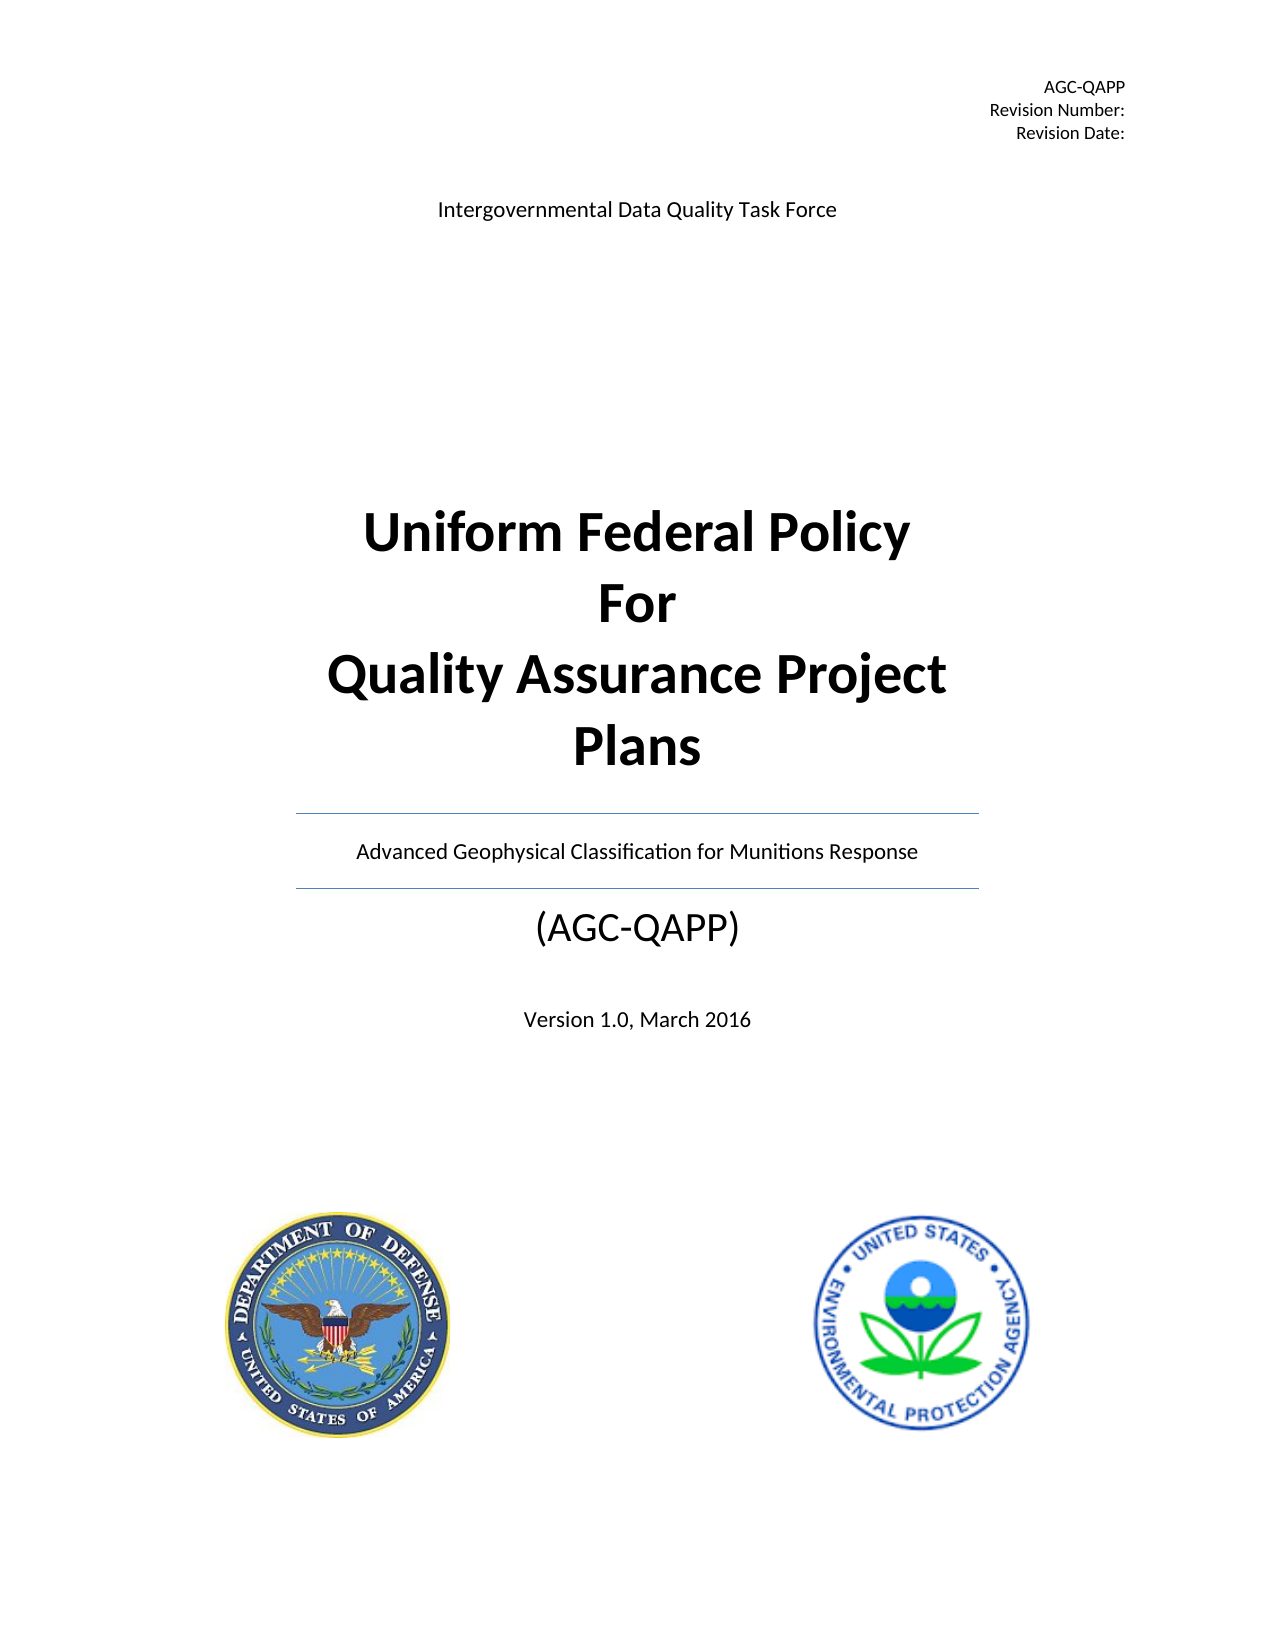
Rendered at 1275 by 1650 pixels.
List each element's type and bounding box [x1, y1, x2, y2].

picture [225, 1212, 451, 1438]
picture [750, 1209, 1094, 1438]
